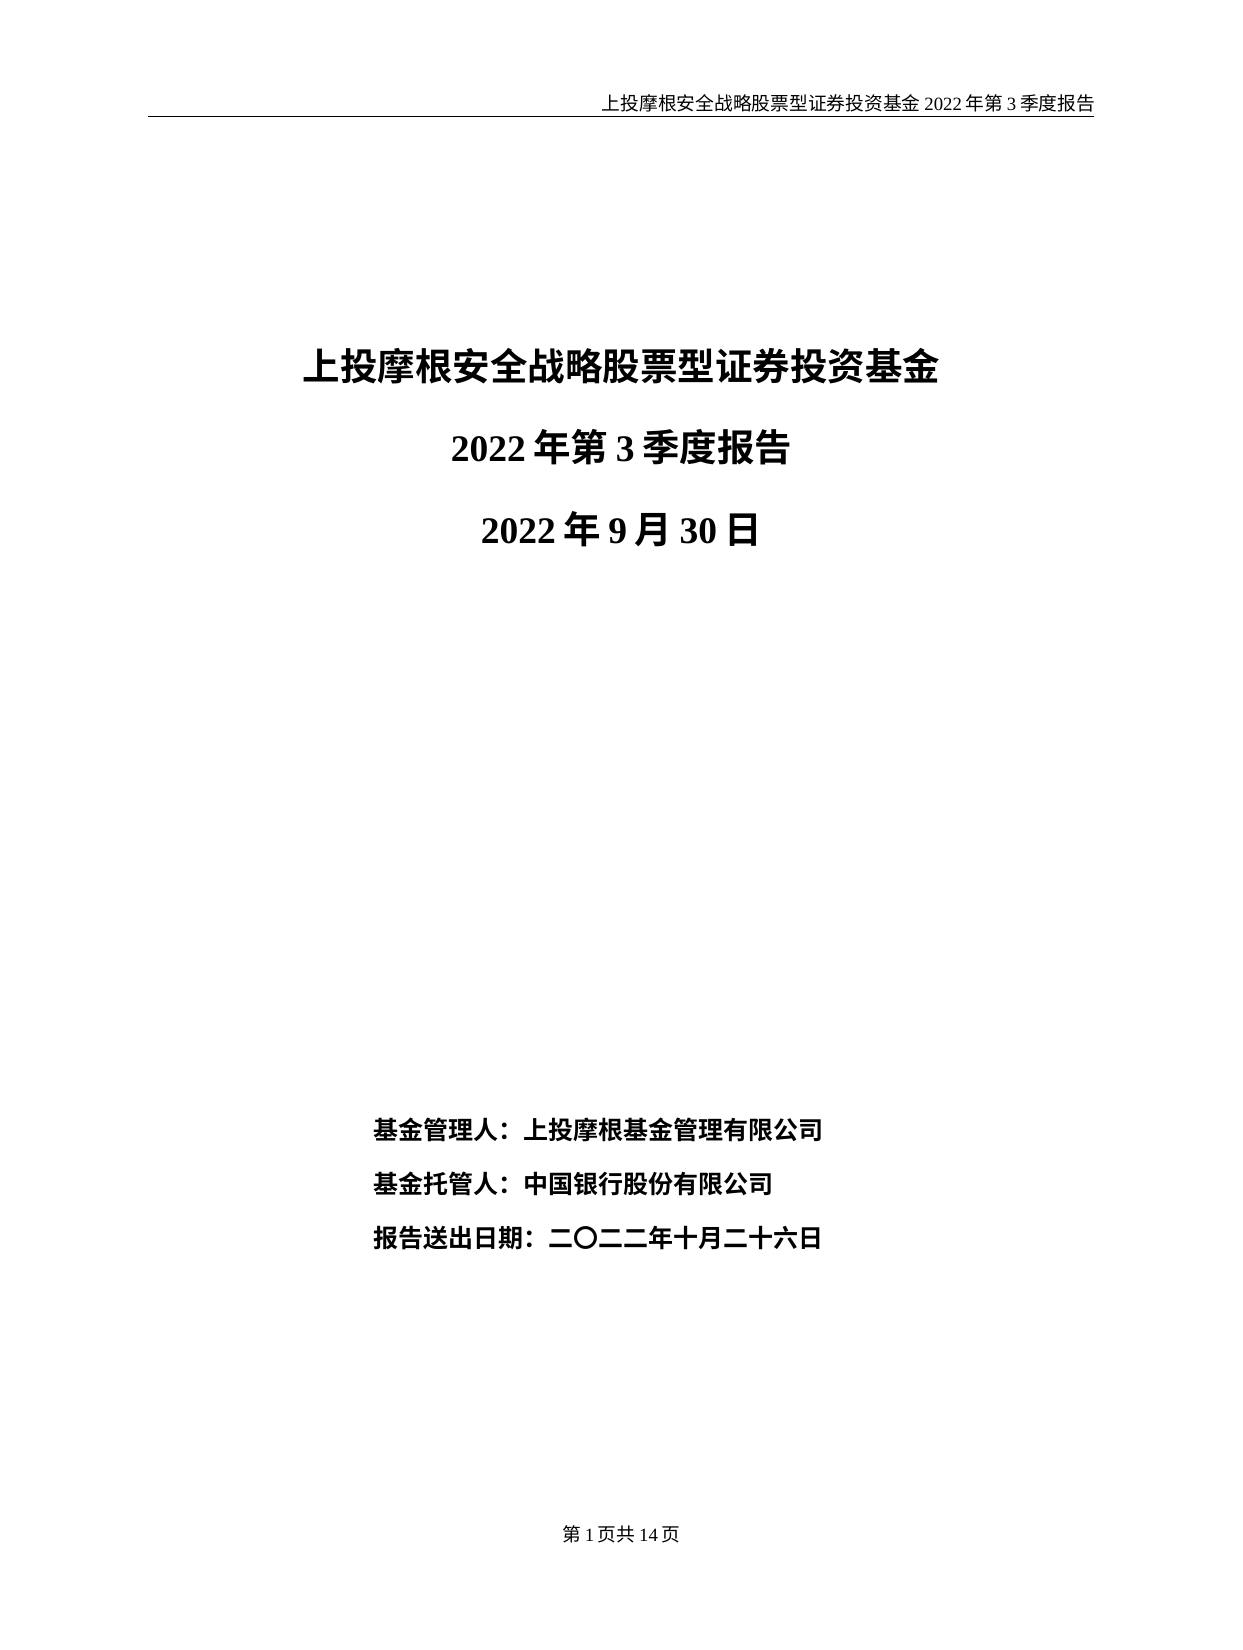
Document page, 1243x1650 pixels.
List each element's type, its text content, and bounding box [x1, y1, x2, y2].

text 基金托管人：中国银行股份有限公司 [148, 1164, 1094, 1201]
text 上投摩根安全战略股票型证券投资基金 [148, 337, 1094, 391]
text 基金管理人：上投摩根基金管理有限公司 [148, 1110, 1094, 1146]
text 2022年9月30日 [148, 499, 1094, 554]
text 2022年第3季度报告 [148, 418, 1094, 472]
text 报告送出日期：二〇二二年十月二十六日 [148, 1219, 1094, 1255]
